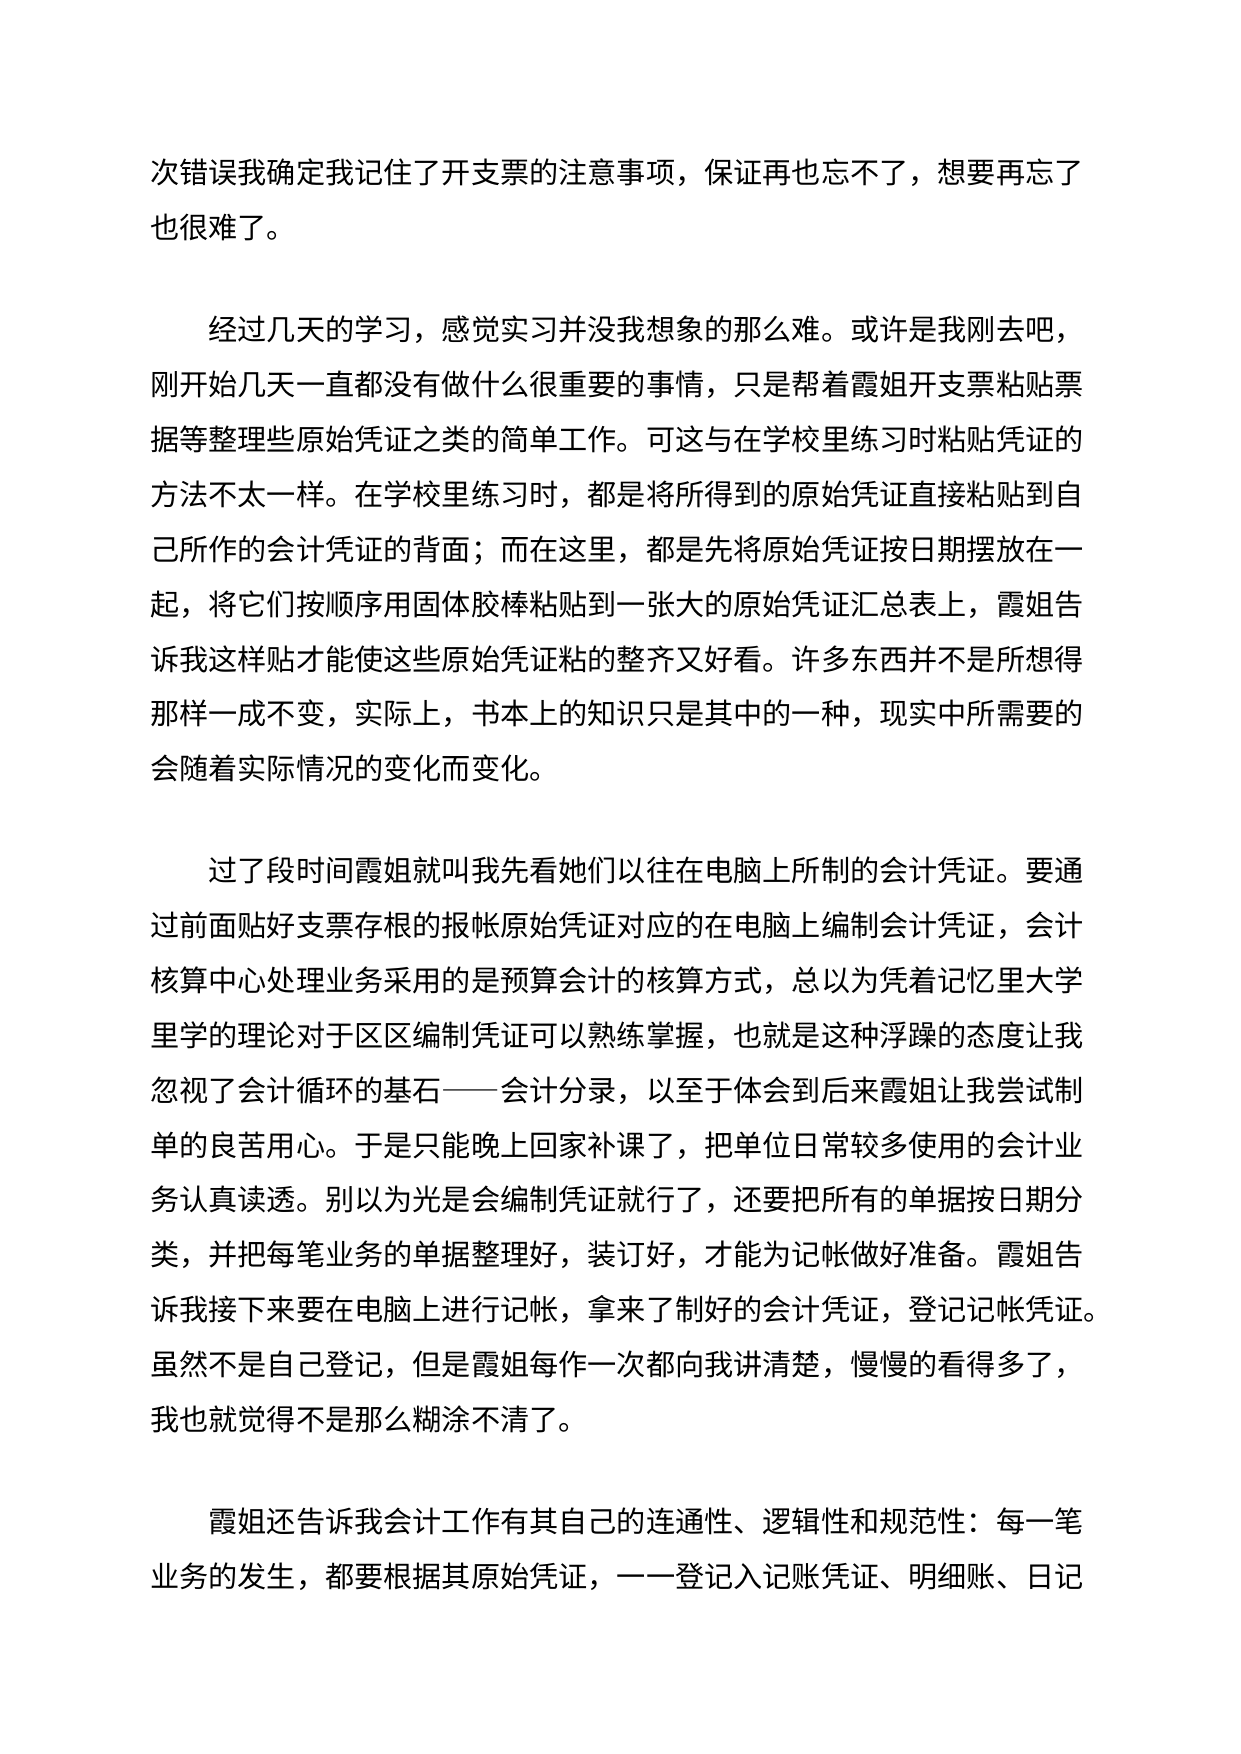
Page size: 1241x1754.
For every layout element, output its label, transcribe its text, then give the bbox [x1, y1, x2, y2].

text 过了段时间霞姐就叫我先看她们以往在电脑上所制的会计凭证。要通过前面贴好支票存根的报帐原始凭证对应的在电脑上编制会计凭证，会计核算中心处理业务采用的是预算会计的核算方式，总以为凭着记忆里大学里学的理论对于区区编制凭证可以熟练掌握，也就是这种浮躁的态度让我忽视了会计循环的基石——会计分录，以至于体会到后来霞姐让我尝试制单的良苦用心。于是只能晚上回家补课了，把单位日常较多使用的会计业务认真读透。别以为光是会编制凭证就行了，还要把所有的单据按日期分类，并把每笔业务的单据整理好，装订好，才能为记帐做好准备。霞姐告诉我接下来要在电脑上进行记帐，拿来了制好的会计凭证，登记记帐凭证。虽然不是自己登记，但是霞姐每作一次都向我讲清楚，慢慢的看得多了，我也就觉得不是那么糊涂不清了。 [150, 848, 1090, 1439]
text 经过几天的学习，感觉实习并没我想象的那么难。或许是我刚去吧，刚开始几天一直都没有做什么很重要的事情，只是帮着霞姐开支票粘贴票据等整理些原始凭证之类的简单工作。可这与在学校里练习时粘贴凭证的方法不太一样。在学校里练习时，都是将所得到的原始凭证直接粘贴到自己所作的会计凭证的背面；而在这里，都是先将原始凭证按日期摆放在一起，将它们按顺序用固体胶棒粘贴到一张大的原始凭证汇总表上，霞姐告诉我这样贴才能使这些原始凭证粘的整齐又好看。许多东西并不是所想得那样一成不变，实际上，书本上的知识只是其中的一种，现实中所需要的会随着实际情况的变化而变化。 [150, 307, 1090, 788]
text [150, 150, 1090, 247]
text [150, 1498, 1090, 1596]
